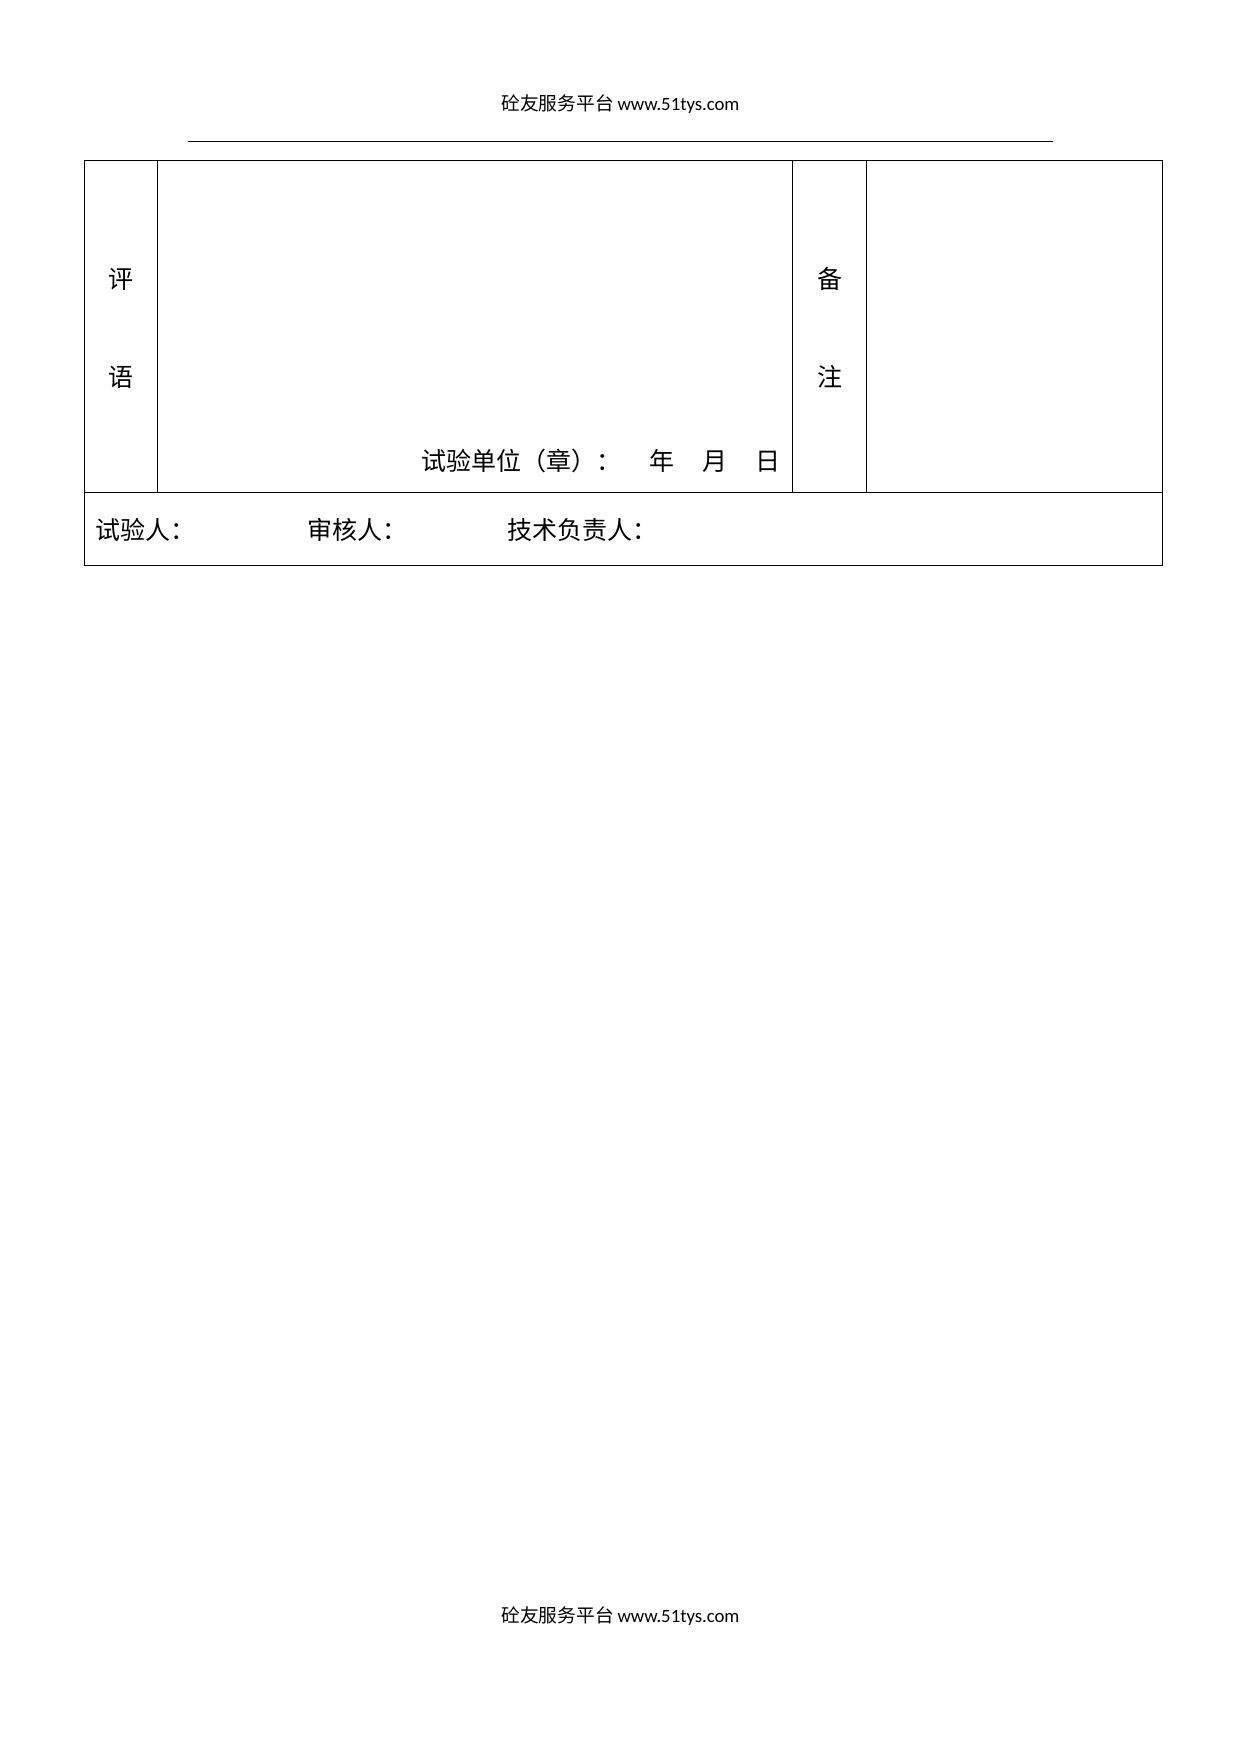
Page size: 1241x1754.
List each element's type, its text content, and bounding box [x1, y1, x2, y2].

table_cell 试验人： 审核人： 技术负责人： [85, 493, 1162, 565]
table_cell [867, 161, 1162, 492]
table_cell 评 语 [85, 161, 157, 492]
table_cell 试验单位（章）： 年 月 日 [158, 161, 792, 492]
table_cell 备 注 [793, 161, 866, 492]
